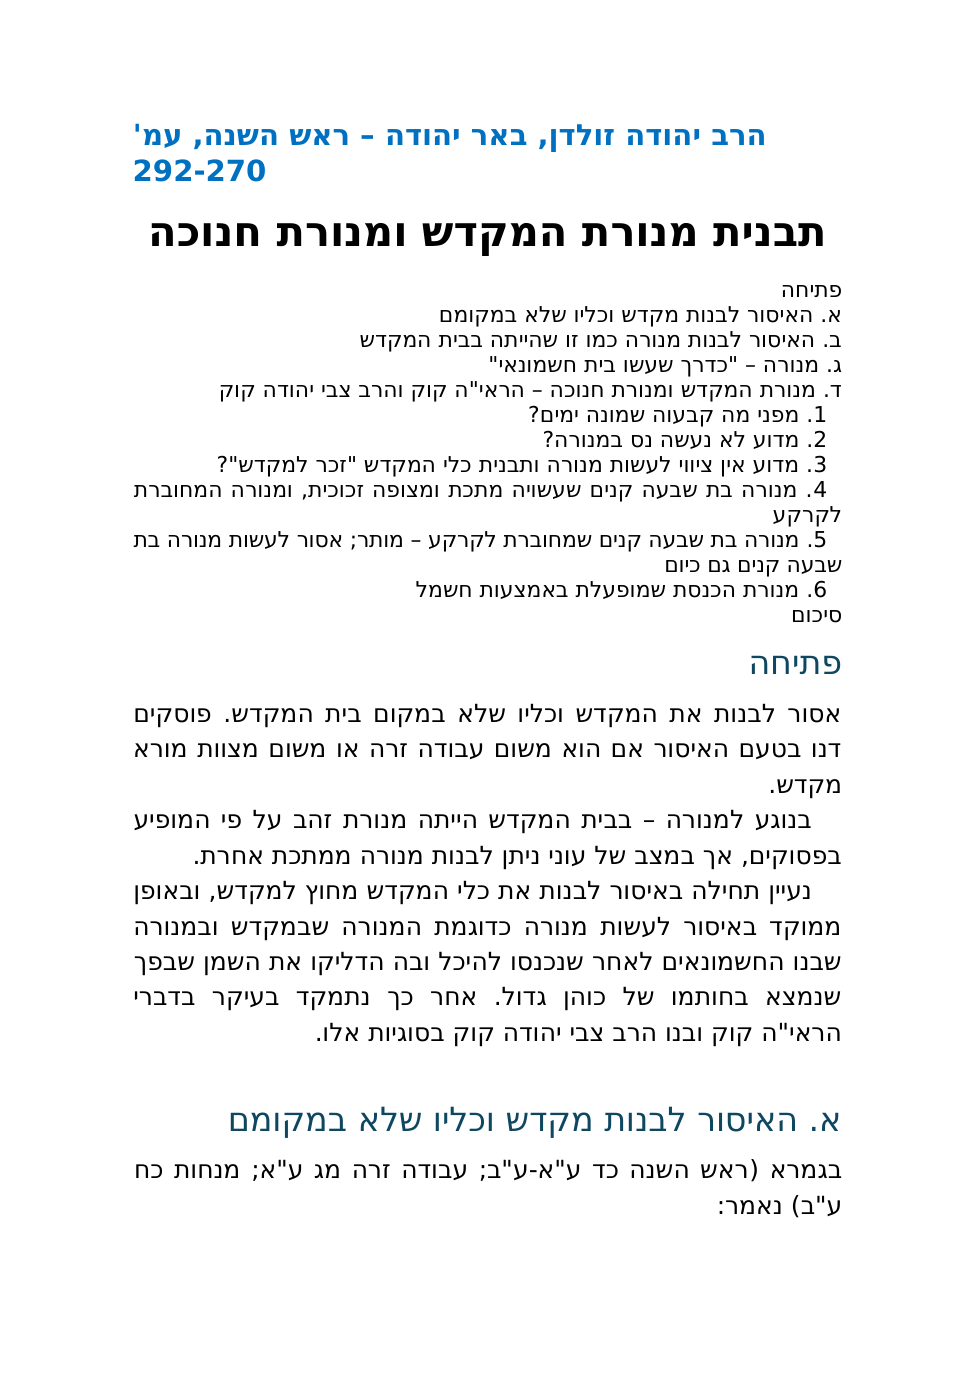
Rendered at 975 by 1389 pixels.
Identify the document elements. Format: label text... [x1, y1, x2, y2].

text 3. מדוע אין ציווי לעשות מנורה ותבנית כלי המקדש "זכר למקדש"? [133, 452, 842, 477]
text פתיחה [133, 277, 842, 302]
text ב. האיסור לבנות מנורה כמו זו שהייתה בבית המקדש [133, 327, 842, 352]
text 2. מדוע לא נעשה נס במנורה? [133, 427, 842, 452]
text ד. מנורת המקדש ומנורת חנוכה – הראי"ה קוק והרב צבי יהודה קוק [133, 377, 842, 402]
text סיכום [133, 602, 842, 627]
text בגמרא (ראש השנה כד ע"א-ע"ב; עבודה זרה מג ע"א; מנחות כח ע"ב) נאמר: [133, 1151, 842, 1221]
text 4. מנורה בת שבעה קנים שעשויה מתכת ומצופה זכוכית, ומנורה המחוברת לקרקע [133, 477, 842, 527]
text תבנית מנורת המקדש ומנורת חנוכה [133, 208, 842, 257]
text הרב יהודה זולדן, באר יהודה – ראש השנה, עמ' 292-270 [133, 118, 842, 189]
text א. האיסור לבנות מקדש וכליו שלא במקומם [133, 302, 842, 327]
text 6. מנורת הכנסת שמופעלת באמצעות חשמל [133, 577, 842, 602]
text 1. מפני מה קבעוה שמונה ימים? [133, 402, 842, 427]
text 5. מנורה בת שבעה קנים שמחוברת לקרקע – מותר; אסור לעשות מנורה בת שבעה קנים גם כיום [133, 527, 842, 577]
subtitle פתיחה [133, 644, 842, 683]
text אסור לבנות את המקדש וכליו שלא במקום בית המקדש. פוסקים דנו בטעם האיסור אם הוא משום עבודה זרה או משום מצוות מורא מקדש. [133, 694, 842, 800]
text ג. מנורה – "כדרך שעשו בית חשמונאי" [133, 352, 842, 377]
text בנוגע למנורה – בבית המקדש הייתה מנורת זהב על פי המופיע בפסוקים, אך במצב של עוני ניתן לבנות מנורה ממתכת אחרת. [133, 800, 842, 871]
subtitle א. האיסור לבנות מקדש וכליו שלא במקומם [133, 1100, 842, 1139]
text נעיין תחילה באיסור לבנות את כלי המקדש מחוץ למקדש, ובאופן ממוקד באיסור לעשות מנורה כדוגמת המנורה שבמקדש ובמנורה שבנו החשמונאים לאחר שנכנסו להיכל ובה הדליקו את השמן שבפך שנמצא בחותמו של כוהן גדול. אחר כך נתמקד בעיקר בדברי הראי"ה קוק ובנו הרב צבי יהודה קוק בסוגיות אלו. [133, 871, 842, 1048]
